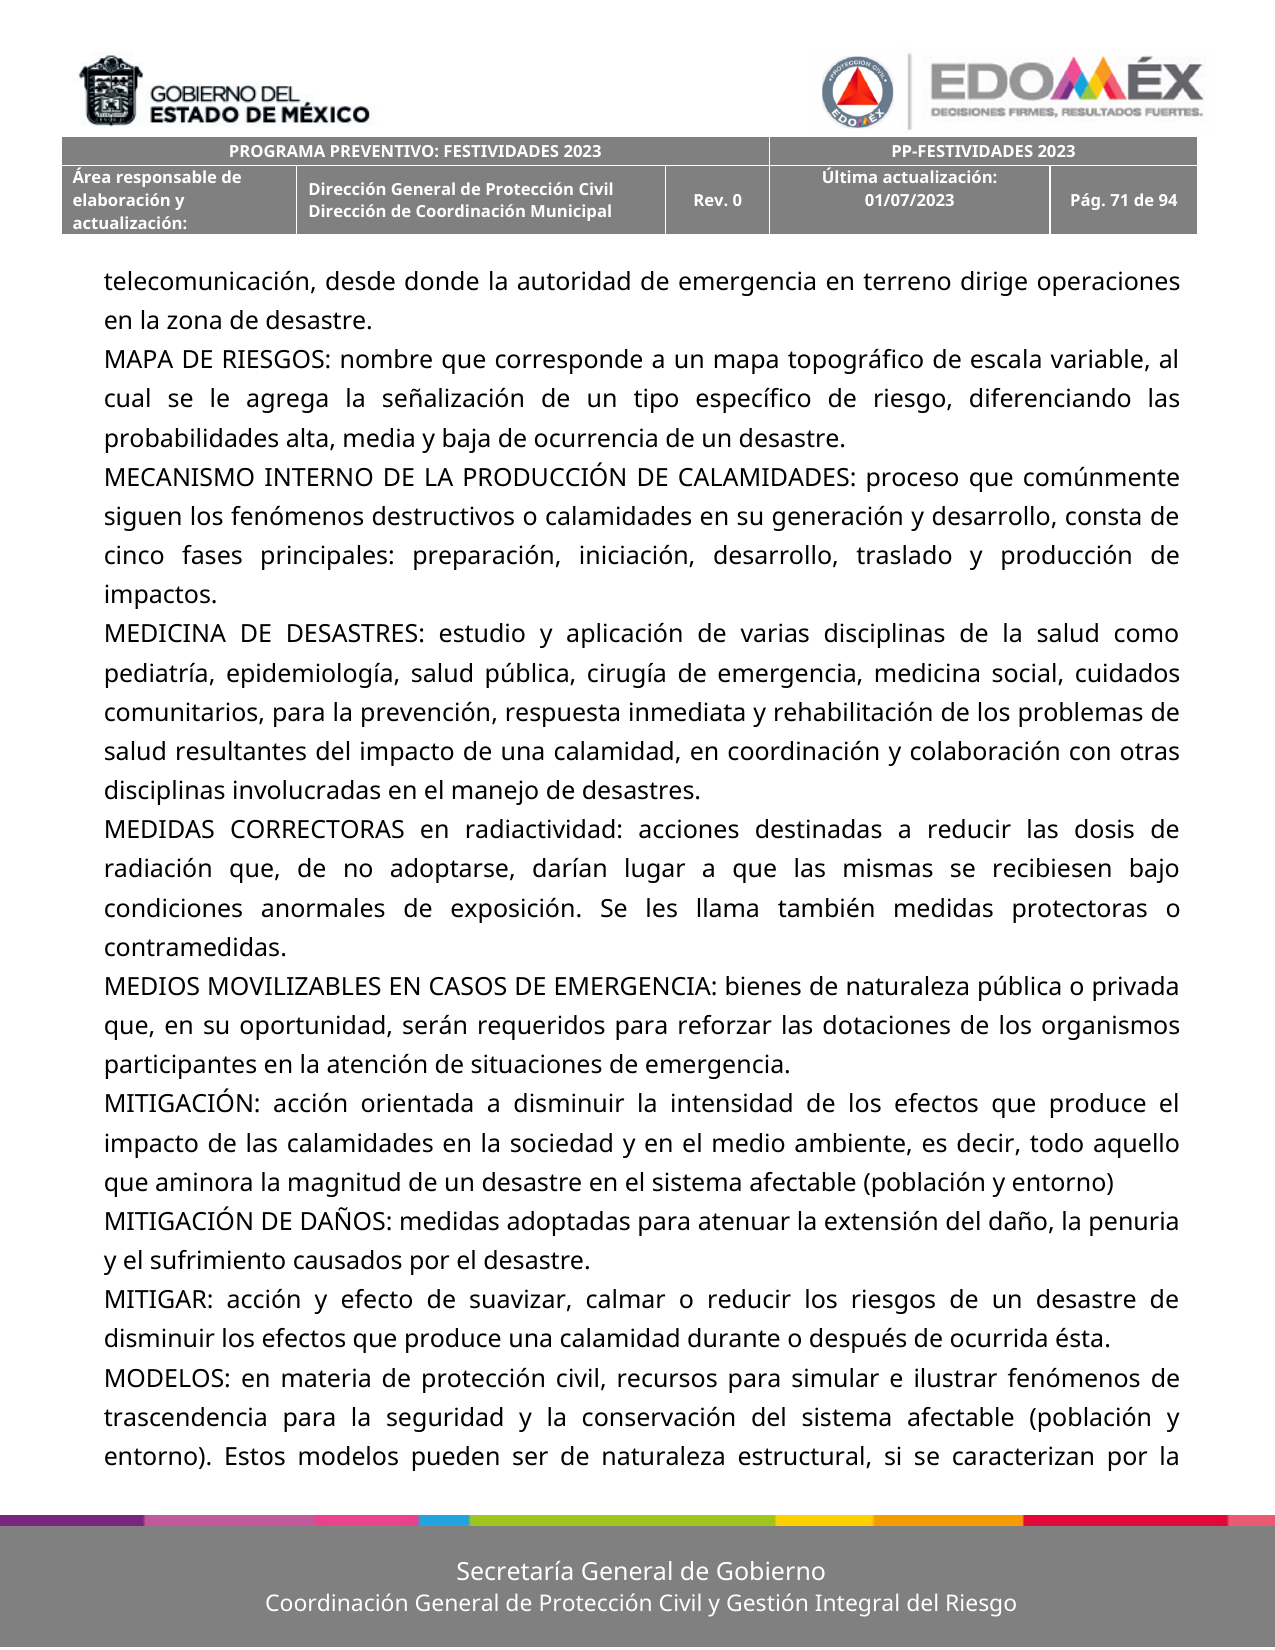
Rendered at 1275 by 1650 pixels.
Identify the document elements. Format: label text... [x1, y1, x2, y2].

text MEDIOS MOVILIZABLES EN CASOS DE EMERGENCIA: bienes de naturaleza pública o privada que, en su oportunidad, serán requeridos para reforzar las dotaciones de los organismos participantes en la atención de situaciones de emergencia. [103, 968, 1181, 1081]
text MITIGACIÓN: acción orientada a disminuir la intensidad de los efectos que produce el impacto de las calamidades en la sociedad y en el medio ambiente, es decir, todo aquello que aminora la magnitud de un desastre en el sistema afectable (población y entorno) [103, 1086, 1181, 1198]
text MEDICINA DE DESASTRES: estudio y aplicación de varias disciplinas de la salud como pediatría, epidemiología, salud pública, cirugía de emergencia, medicina social, cuidados comunitarios, para la prevención, respuesta inmediata y rehabilitación de los problemas de salud resultantes del impacto de una calamidad, en coordinación y colaboración con otras disciplinas involucradas en el manejo de desastres. [103, 616, 1181, 807]
text MAPA DE RIESGOS: nombre que corresponde a un mapa topográfico de escala variable, al cual se le agrega la señalización de un tipo específico de riesgo, diferenciando las probabilidades alta, media y baja de ocurrencia de un desastre. [103, 342, 1181, 454]
picture [0, 1515, 1275, 1526]
text MEDIDAS CORRECTORAS en radiactividad: acciones destinadas a reducir las dosis de radiación que, de no adoptarse, darían lugar a que las mismas se recibiesen bajo condiciones anormales de exposición. Se les llama también medidas protectoras o contramedidas. [103, 812, 1181, 963]
text MITIGACIÓN DE DAÑOS: medidas adoptadas para atenuar la extensión del daño, la penuria y el sufrimiento causados por el desastre. [103, 1203, 1181, 1277]
text MITIGAR: acción y efecto de suavizar, calmar o reducir los riesgos de un desastre de disminuir los efectos que produce una calamidad durante o después de ocurrida ésta. [103, 1282, 1181, 1355]
text MECANISMO INTERNO DE LA PRODUCCIÓN DE CALAMIDADES: proceso que comúnmente siguen los fenómenos destructivos o calamidades en su generación y desarrollo, consta de cinco fases principales: preparación, iniciación, desarrollo, traslado y producción de impactos. [103, 459, 1181, 611]
picture [72, 47, 379, 136]
picture [809, 47, 1217, 136]
